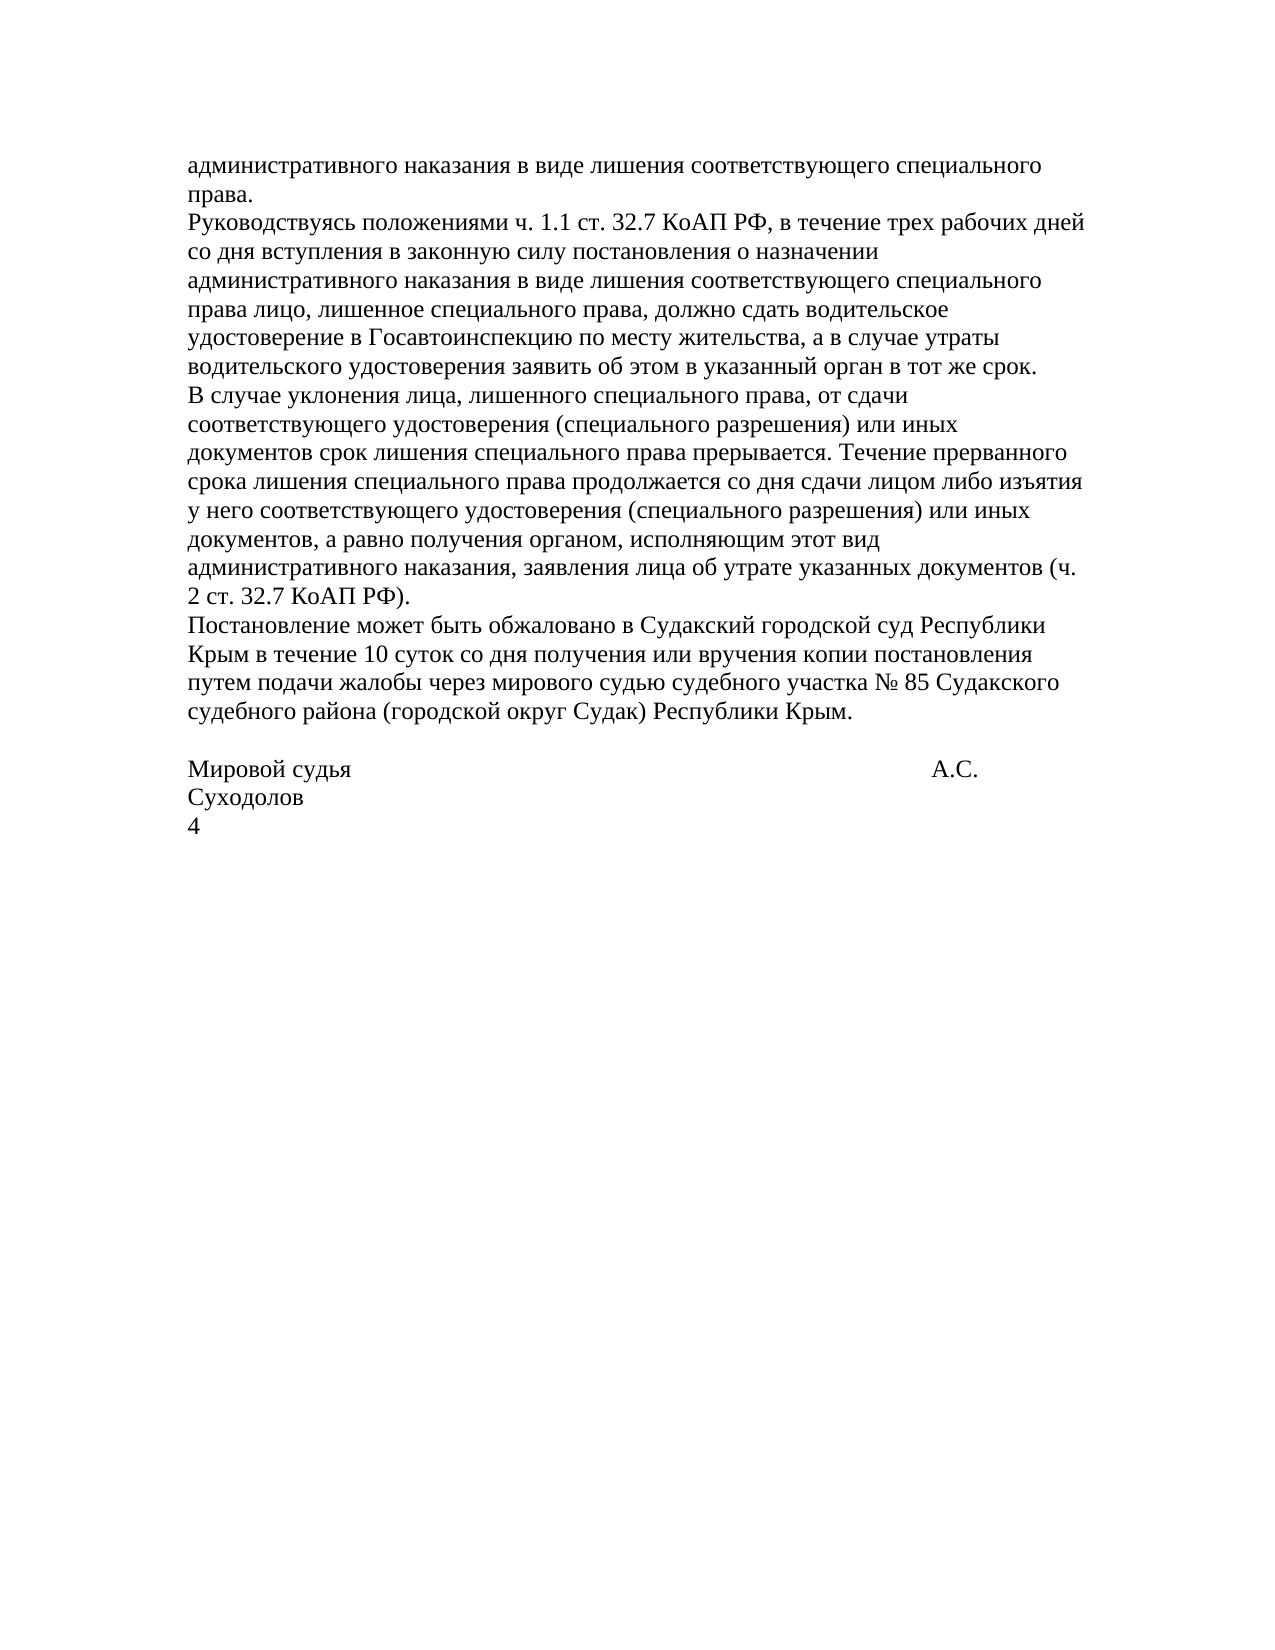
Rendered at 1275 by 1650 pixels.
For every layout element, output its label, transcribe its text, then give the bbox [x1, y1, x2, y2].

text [187, 150, 1087, 207]
text 4 [187, 811, 1087, 840]
text Постановление может быть обжаловано в Судакский городской суд Республики Крым в течение 10 суток со дня получения или вручения копии постановления путем подачи жалобы через мирового судью судебного участка № 85 Судакского судебного района (городской округ Судак) Республики Крым. [187, 610, 1087, 725]
text В случае уклонения лица, лишенного специального права, от сдачи соответствующего удостоверения (специального разрешения) или иных документов срок лишения специального права прерывается. Течение прерванного срока лишения специального права продолжается со дня сдачи лицом либо изъятия у него соответствующего удостоверения (специального разрешения) или иных документов, а равно получения органом, исполняющим этот вид административного наказания, заявления лица об утрате указанных документов (ч. 2 ст. 32.7 КоАП РФ). [187, 380, 1087, 610]
text Руководствуясь положениями ч. 1.1 ст. 32.7 КоАП РФ, в течение трех рабочих дней со дня вступления в законную силу постановления о назначении административного наказания в виде лишения соответствующего специального права лицо, лишенное специального права, должно сдать водительское удостоверение в Госавтоинспекцию по месту жительства, а в случае утраты водительского удостоверения заявить об этом в указанный орган в тот же срок. [187, 207, 1087, 380]
text Мировой судья А.С. Суходолов [187, 754, 1087, 811]
